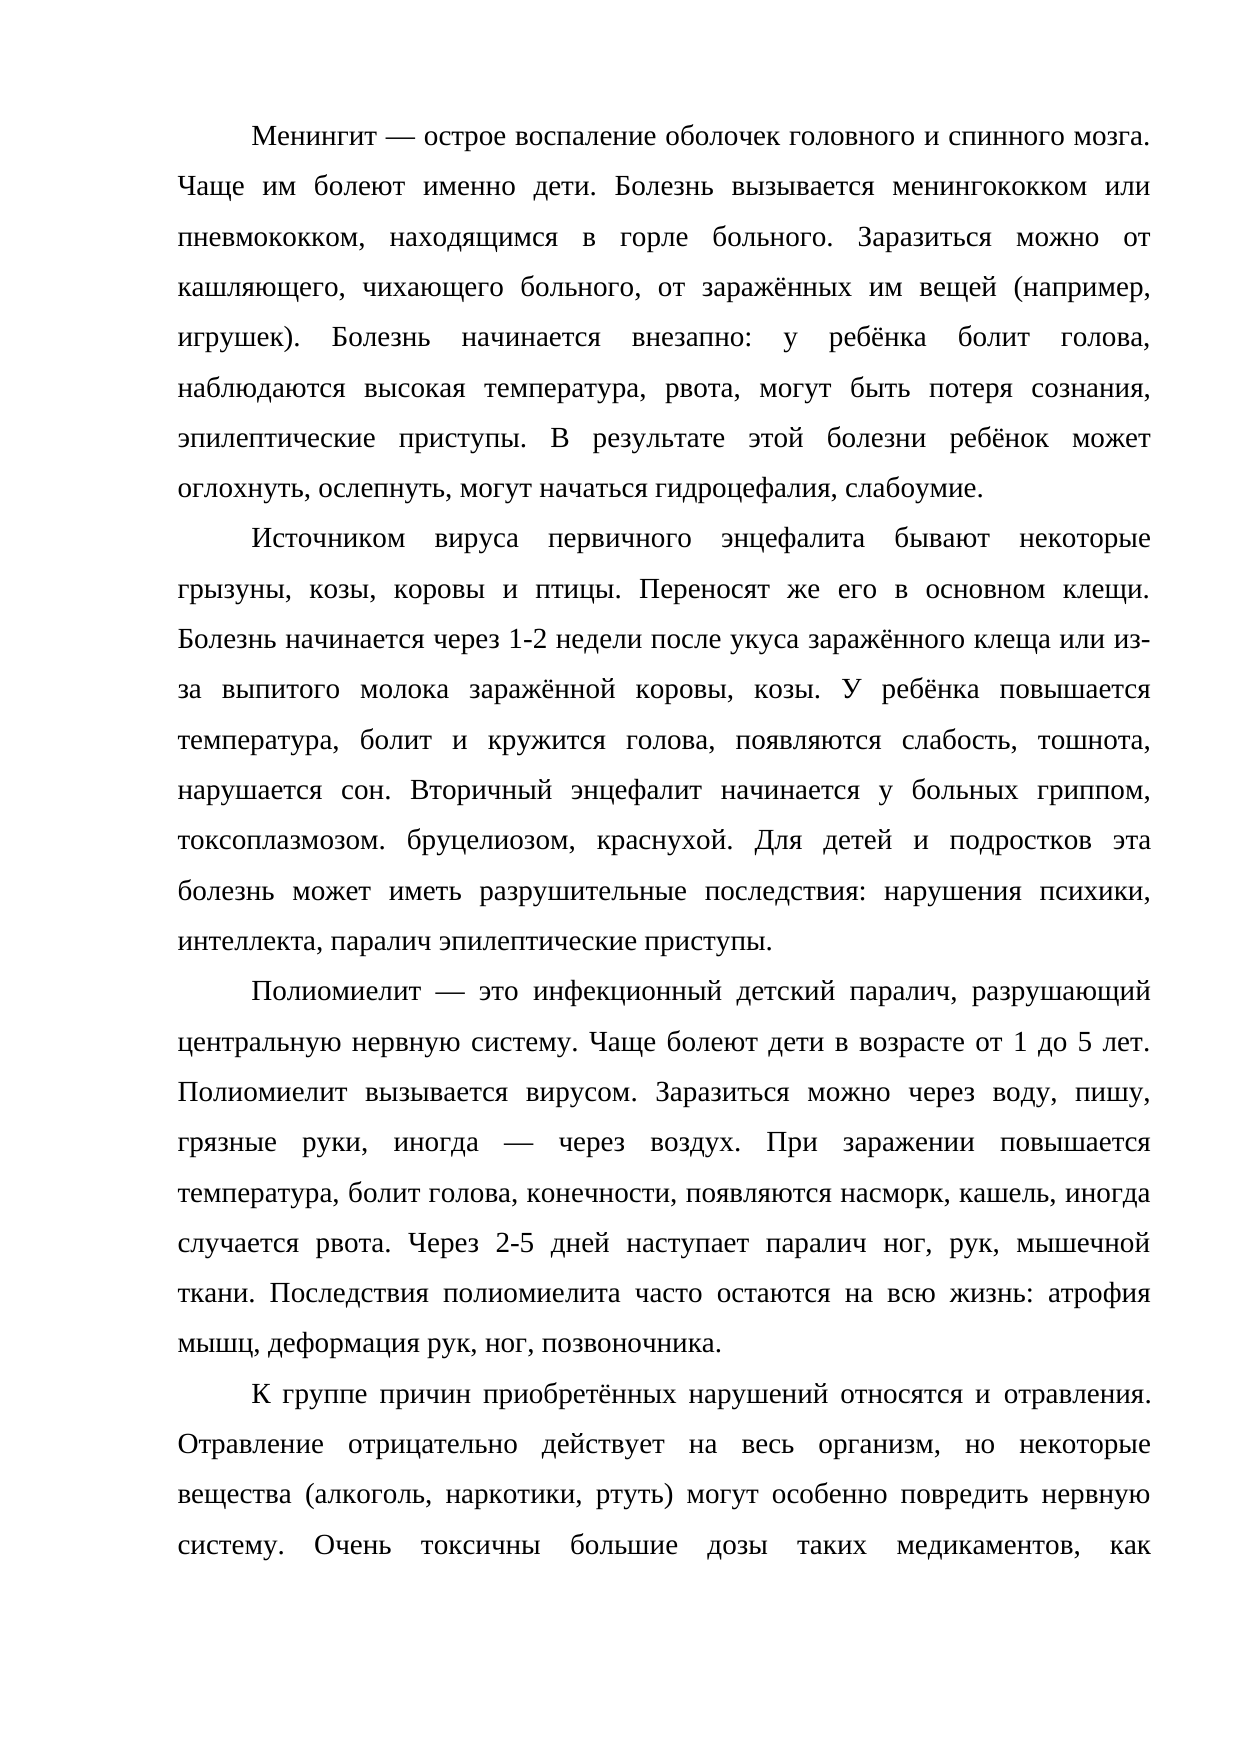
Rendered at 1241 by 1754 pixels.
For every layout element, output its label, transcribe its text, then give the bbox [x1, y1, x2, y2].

text Полиомиелит — это инфекционный детский паралич, разрушающий центральную нервную систему. Чаще болеют дети в возрасте от 1 до 5 лет. Полиомиелит вызывается вирусом. Заразиться можно через воду, пишу, грязные руки, иногда — через воздух. При заражении повышается температура, болит голова, конечности, появляются насморк, кашель, иногда случается рвота. Через 2-5 дней наступает паралич ног, рук, мышечной ткани. Последствия полиомиелита часто остаются на всю жизнь: атрофия мышц, деформация рук, ног, позвоночника. [177, 973, 1152, 1359]
text Менингит — острое воспаление оболочек головного и спинного мозга. Чаще им болеют именно дети. Болезнь вызывается менингококком или пневмококком, находящимся в горле больного. Заразиться можно от кашляющего, чихающего больного, от заражённых им вещей (например, игрушек). Болезнь начинается внезапно: у ребёнка болит голова, наблюдаются высокая температура, рвота, могут быть потеря сознания, эпилептические приступы. В результате этой болезни ребёнок может оглохнуть, ослепнуть, могут начаться гидроцефалия, слабоумие. [177, 118, 1152, 504]
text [177, 1376, 1152, 1560]
text Источником вируса первичного энцефалита бывают некоторые грызуны, козы, коровы и птицы. Переносят же его в основном клещи. Болезнь начинается через 1-2 недели после укуса заражённого клеща или из-за выпитого молока заражённой коровы, козы. У ребёнка повышается температура, болит и кружится голова, появляются слабость, тошнота, нарушается сон. Вторичный энцефалит начинается у больных гриппом, токсоплазмозом. бруцелиозом, краснухой. Для детей и подростков эта болезнь может иметь разрушительные последствия: нарушения психики, интеллекта, паралич эпилептические приступы. [177, 521, 1152, 957]
